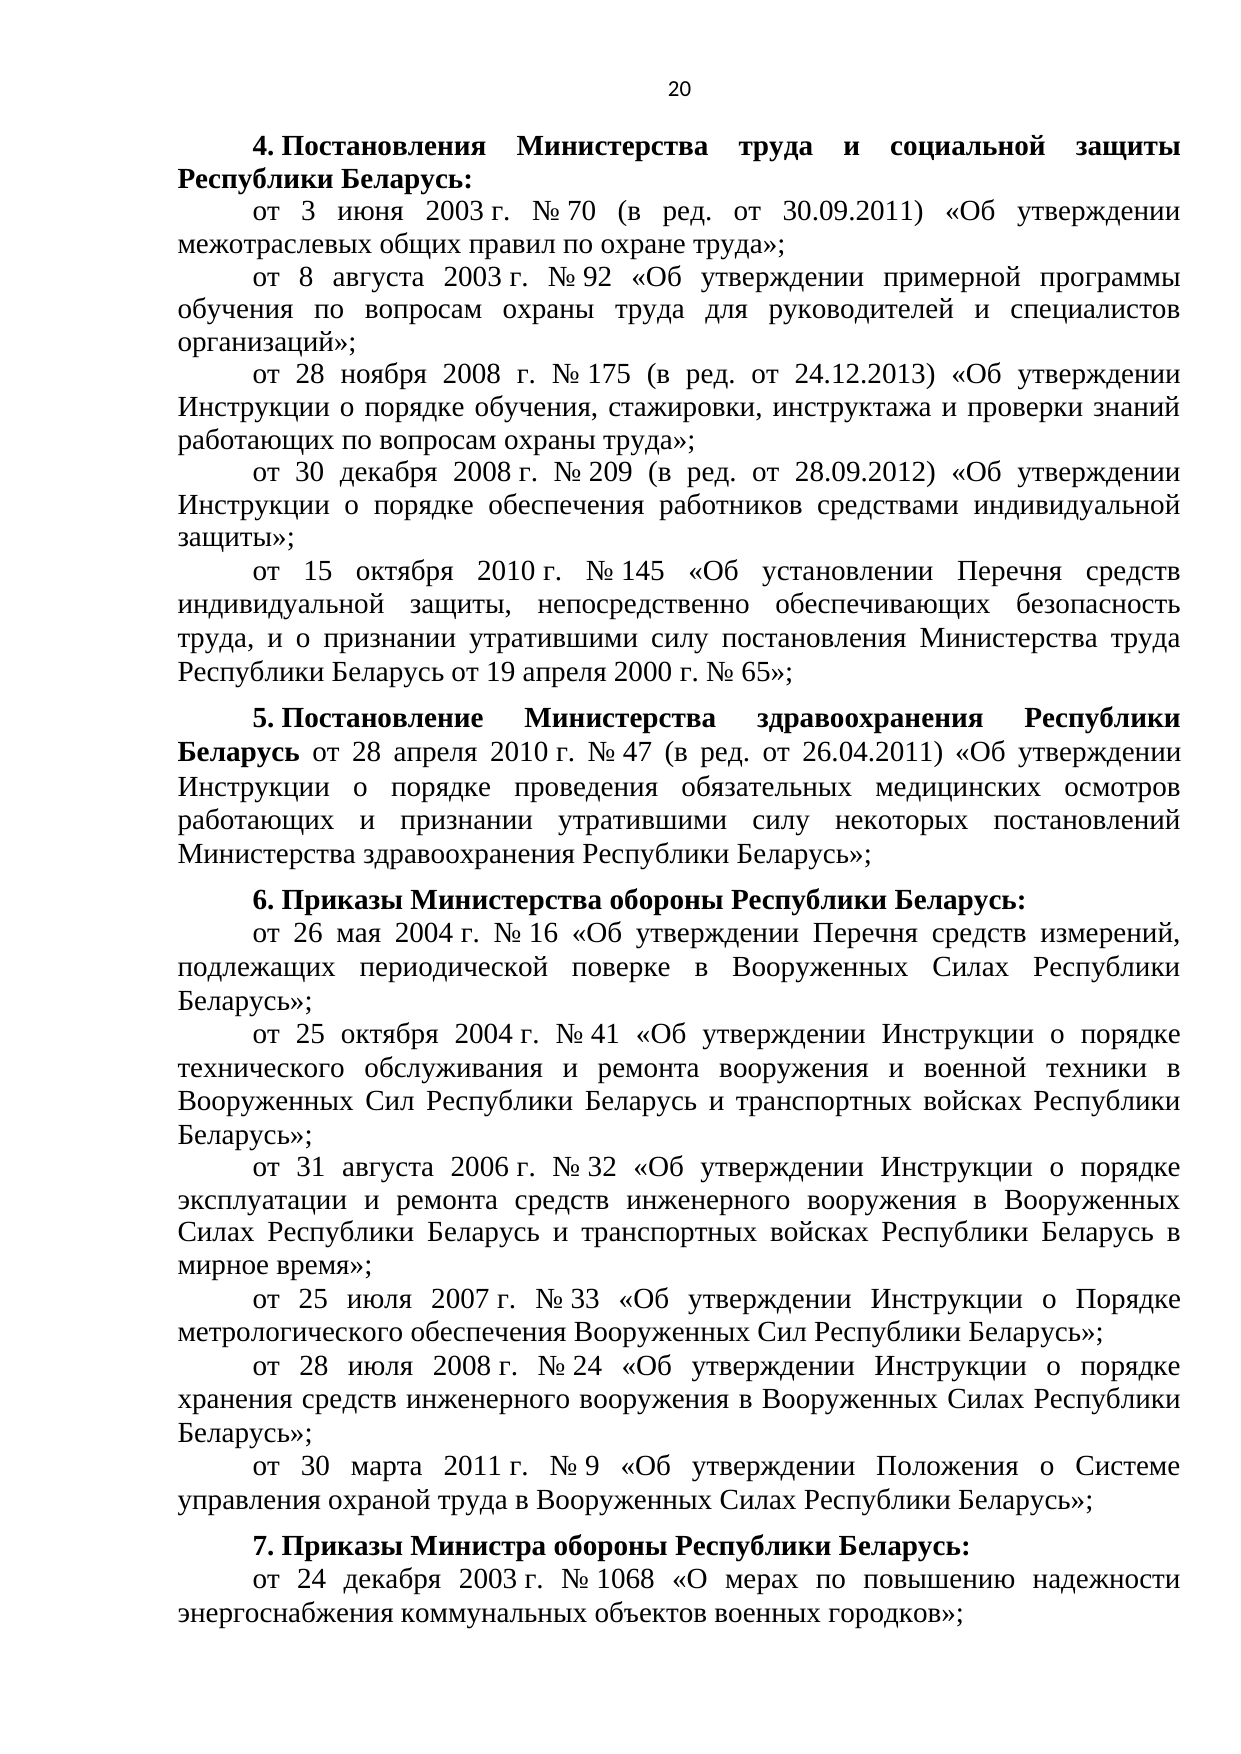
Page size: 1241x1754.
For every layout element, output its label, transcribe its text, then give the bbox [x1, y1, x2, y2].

text от 28 июля . № 24 «Об утверждении Инструкции о порядке хранения средств инженерного вооружения в Вооруженных Силах Республики Беларусь»; [177, 1348, 1181, 1448]
text 5. Постановление Министерства здравоохранения Республики Беларусь от 28 апреля . № 47 (в ред. от 26.04.2011) «Об утверждении Инструкции о порядке проведения обязательных медицинских осмотров работающих и признании утратившими силу некоторых постановлений Министерства здравоохранения Республики Беларусь»; [177, 700, 1181, 869]
text от 31 августа . № 32 «Об утверждении Инструкции о порядке эксплуатации и ремонта средств инженерного вооружения в Вооруженных Силах Республики Беларусь и транспортных войсках Республики Беларусь в мирное время»; [177, 1150, 1181, 1281]
title от 3 июня 2003 г. № 70 (в ред. от 30.09.2011) «Об утверждении межотраслевых общих правил по охране труда»; [177, 195, 1181, 260]
title от 8 августа . № 92 «Об утверждении примерной программы обучения по вопросам охраны труда для руководителей и специалистов организаций»; [177, 260, 1181, 358]
title от 30 декабря . № 209 (в ред. от 28.09.2012) «Об утверждении Инструкции о порядке обеспечения работников средствами индивидуальной защиты»; [177, 455, 1181, 553]
title от 15 октября . № 145 «Об установлении Перечня средств индивидуальной защиты, непосредственно обеспечивающих безопасность труда, и о признании утратившими силу постановления Министерства труда Республики Беларусь от 19 апреля . № 65»; [177, 553, 1181, 687]
text от 25 октября . № 41 «Об утверждении Инструкции о порядке технического обслуживания и ремонта вооружения и военной техники в Вооруженных Сил Республики Беларусь и транспортных войсках Республики Беларусь»; [177, 1016, 1181, 1150]
text от 26 мая 2004 г. № 16 «Об утверждении Перечня средств измерений, подлежащих периодической поверке в Вооруженных Силах Республики Беларусь»; [177, 916, 1181, 1016]
text 6. Приказы Министерства обороны Республики Беларусь: [177, 882, 1181, 916]
title 4. Постановления Министерства труда и социальной защиты Республики Беларусь: [177, 130, 1181, 195]
title от 28 ноября . № 175 (в ред. от 24.12.2013) «Об утверждении Инструкции о порядке обучения, стажировки, инструктажа и проверки знаний работающих по вопросам охраны труда»; [177, 358, 1181, 455]
text от 25 июля 2007 г. № 33 «Об утверждении Инструкции о Порядке метрологического обеспечения Вооруженных Сил Республики Беларусь»; [177, 1281, 1181, 1348]
text от 30 марта . № 9 «Об утверждении Положения о Системе управления охраной труда в Вооруженных Силах Республики Беларусь»; [177, 1448, 1181, 1516]
text от 24 декабря . № 1068 «О мерах по повышению надежности энергоснабжения коммунальных объектов военных городков»; [177, 1562, 1181, 1629]
title 7. Приказы Министра обороны Республики Беларусь: [177, 1528, 1181, 1562]
